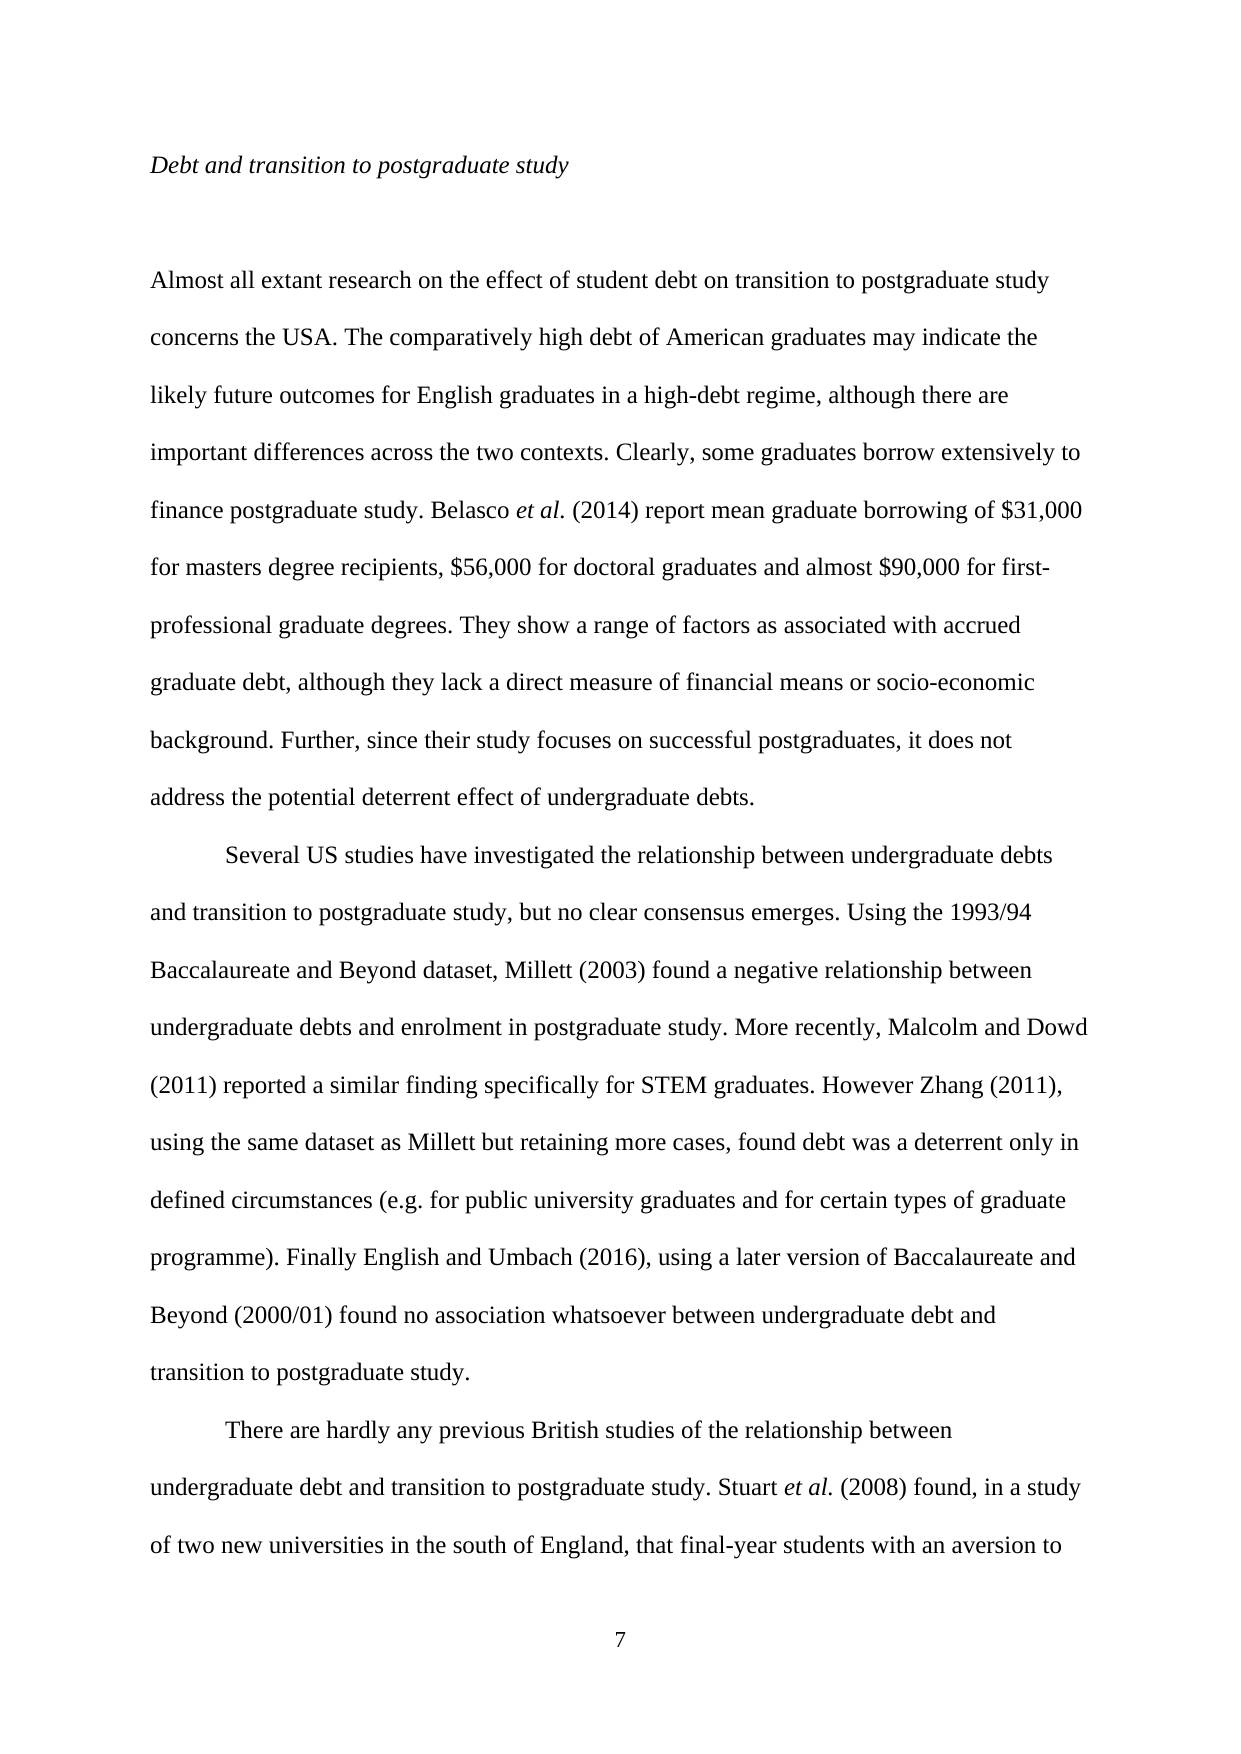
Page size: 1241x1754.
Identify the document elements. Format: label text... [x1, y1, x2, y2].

text Several US studies have investigated the relationship between undergraduate debts and transition to postgraduate study, but no clear consensus emerges. Using the 1993/94 Baccalaureate and Beyond dataset, Millett (2003) found a negative relationship between undergraduate debts and enrolment in postgraduate study. More recently, Malcolm and Dowd (2011) reported a similar finding specifically for STEM graduates. However Zhang (2011), using the same dataset as Millett but retaining more cases, found debt was a deterrent only in defined circumstances (e.g. for public university graduates and for certain types of graduate programme). Finally English and Umbach (2016), using a later version of Baccalaureate and Beyond (2000/01) found no association whatsoever between undergraduate debt and transition to postgraduate study. [150, 840, 1090, 1386]
text Debt and transition to postgraduate study [150, 150, 1090, 179]
text Almost all extant research on the effect of student debt on transition to postgraduate study concerns the USA. The comparatively high debt of American graduates may indicate the likely future outcomes for English graduates in a high-debt regime, although there are important differences across the two contexts. Clearly, some graduates borrow extensively to finance postgraduate study. Belasco et al. (2014) report mean graduate borrowing of $31,000 for masters degree recipients, $56,000 for doctoral graduates and almost $90,000 for first-professional graduate degrees. They show a range of factors as associated with accrued graduate debt, although they lack a direct measure of financial means or socio-economic background. Further, since their study focuses on successful postgraduates, it does not address the potential deterrent effect of undergraduate debts. [150, 265, 1090, 811]
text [150, 1415, 1090, 1559]
